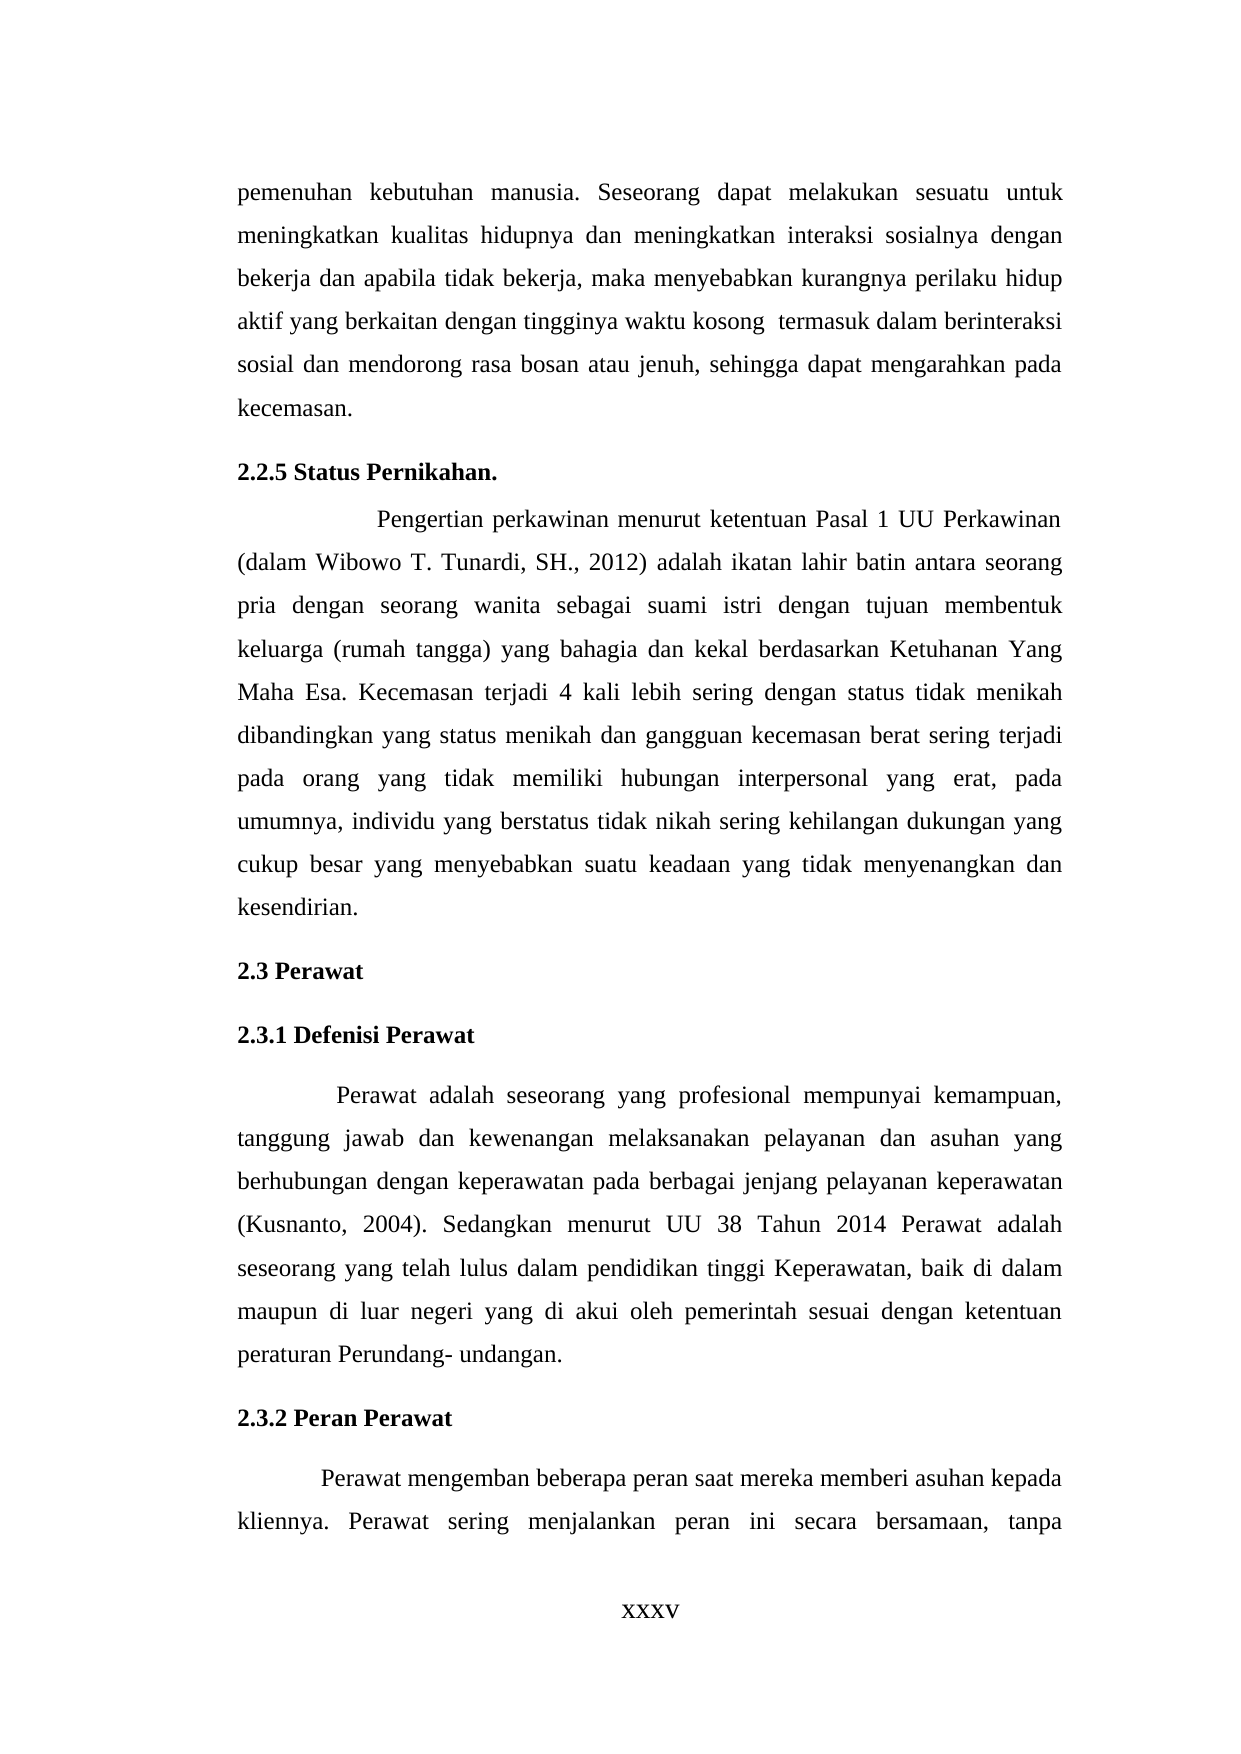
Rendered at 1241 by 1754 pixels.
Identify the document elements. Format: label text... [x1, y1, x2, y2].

subtitle Defenisi Perawat [237, 1020, 1063, 1049]
subtitle Perawat [237, 956, 1063, 985]
text Perawat adalah seseorang yang profesional mempunyai kemampuan, tanggung jawab dan kewenangan melaksanakan pelayanan dan asuhan yang berhubungan dengan keperawatan pada berbagai jenjang pelayanan keperawatan (Kusnanto, 2004). Sedangkan menurut UU 38 Tahun 2014 Perawat adalah seseorang yang telah lulus dalam pendidikan tinggi Keperawatan, baik di dalam maupun di luar negeri yang di akui oleh pemerintah sesuai dengan ketentuan peraturan Perundang- undangan. [237, 1080, 1063, 1368]
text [237, 1463, 1063, 1534]
subtitle Peran Perawat [237, 1403, 1063, 1432]
subtitle Status Pernikahan. [237, 457, 1063, 485]
text Pengertian perkawinan menurut ketentuan Pasal 1 UU Perkawinan (dalam Wibowo T. Tunardi, SH., 2012) adalah ikatan lahir batin antara seorang pria dengan seorang wanita sebagai suami istri dengan tujuan membentuk keluarga (rumah tangga) yang bahagia dan kekal berdasarkan Ketuhanan Yang Maha Esa. Kecemasan terjadi 4 kali lebih sering dengan status tidak menikah dibandingkan yang status menikah dan gangguan kecemasan berat sering terjadi pada orang yang tidak memiliki hubungan interpersonal yang erat, pada umumnya, individu yang berstatus tidak nikah sering kehilangan dukungan yang cukup besar yang menyebabkan suatu keadaan yang tidak menyenangkan dan kesendirian. [237, 504, 1063, 921]
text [237, 177, 1063, 421]
